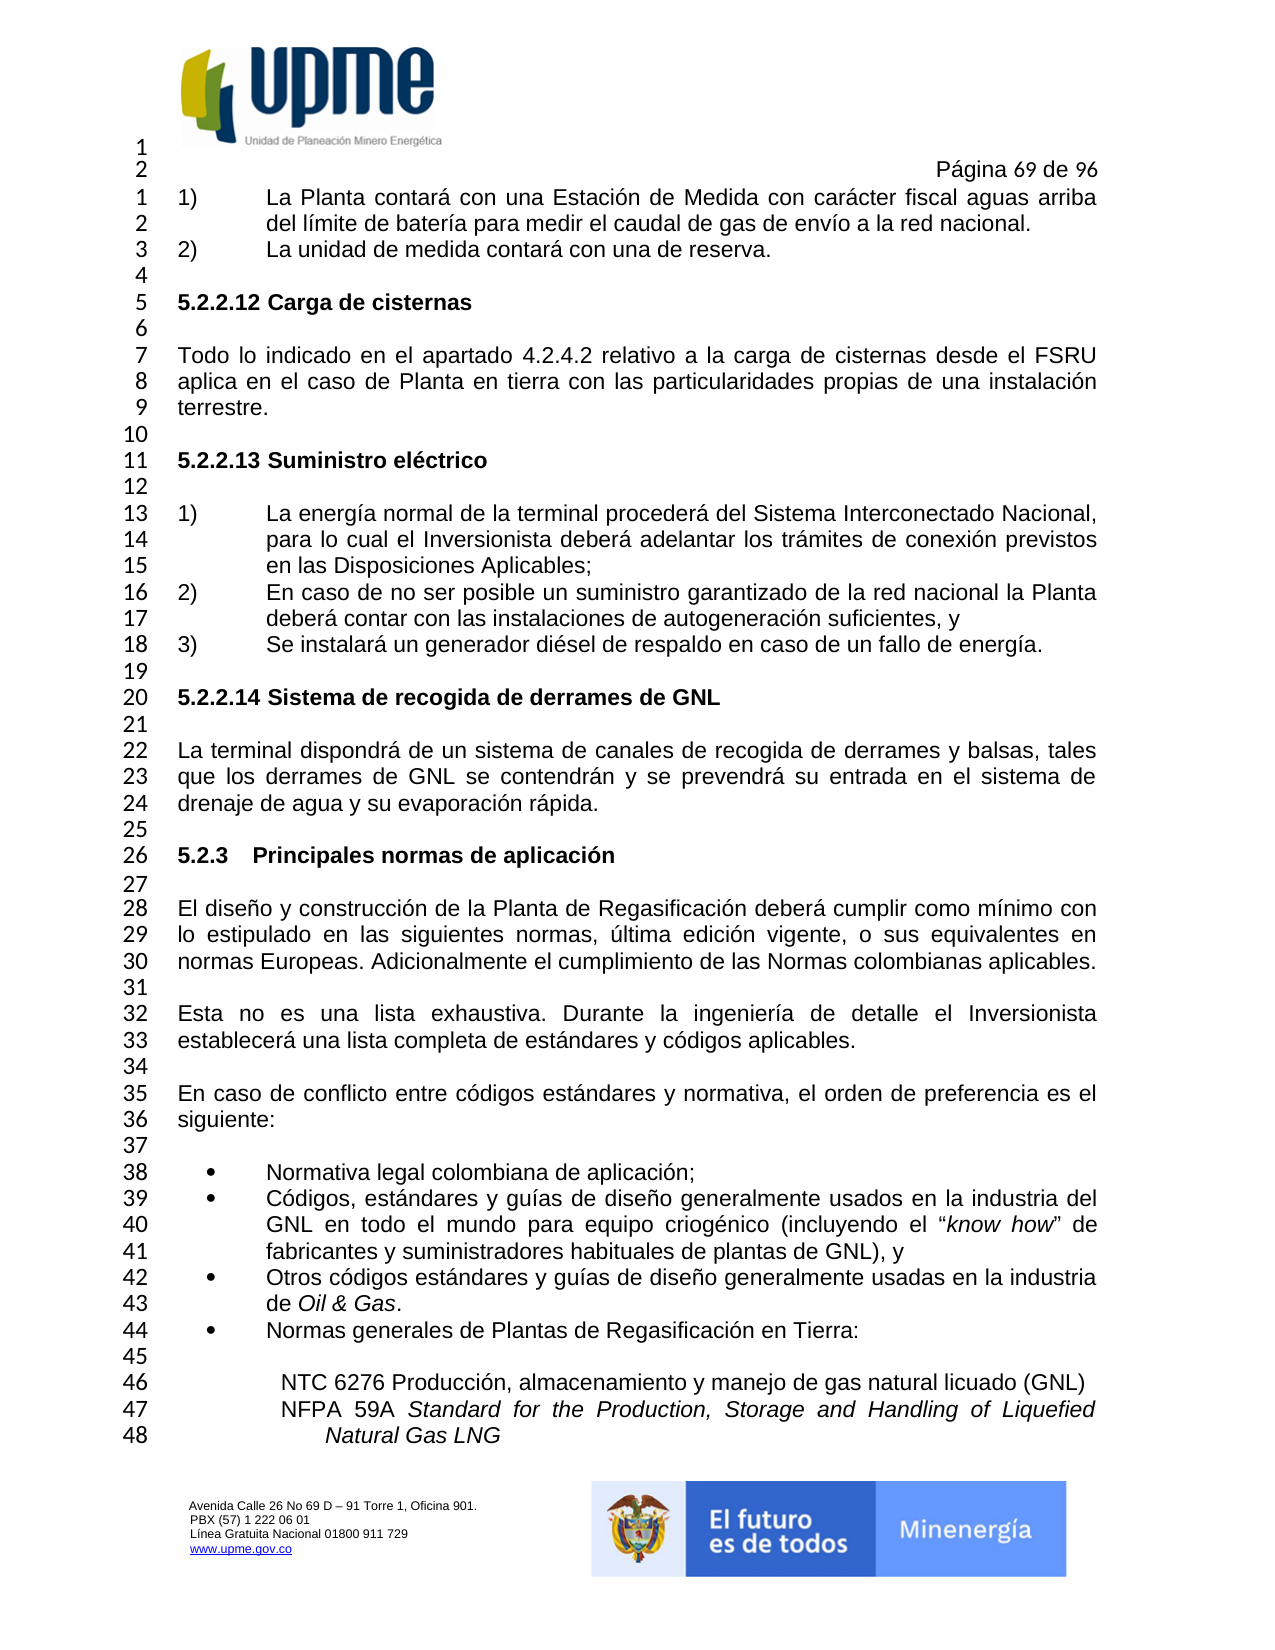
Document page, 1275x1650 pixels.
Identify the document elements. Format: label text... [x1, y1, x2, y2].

subtitle Principales normas de aplicación [177, 842, 1098, 869]
text NTC 6276 Producción, almacenamiento y manejo de gas natural licuado (GNL) [281, 1369, 1098, 1396]
list Otros códigos estándares y guías de diseño generalmente usadas en la industria de Oil & Gas. [207, 1264, 1098, 1317]
text En caso de conflicto entre códigos estándares y normativa, el orden de preferencia es el siguiente: [177, 1079, 1098, 1132]
list Normas generales de Plantas de Regasificación en Tierra: [207, 1317, 1098, 1343]
text El diseño y construcción de la Planta de Regasificación deberá cumplir como mínimo con lo estipulado en las siguientes normas, última edición vigente, o sus equivalentes en normas Europeas. Adicionalmente el cumplimiento de las Normas colombianas aplicables. [177, 895, 1098, 974]
list Se instalará un generador diésel de respaldo en caso de un fallo de energía. [177, 631, 1098, 658]
subtitle Sistema de recogida de derrames de GNL [177, 684, 1098, 711]
list La energía normal de la terminal procederá del Sistema Interconectado Nacional, para lo cual el Inversionista deberá adelantar los trámites de conexión previstos en las Disposiciones Aplicables; [177, 500, 1098, 579]
list La unidad de medida contará con una de reserva. [177, 236, 1098, 262]
text Todo lo indicado en el apartado 4.2.4.2 relativo a la carga de cisternas desde el FSRU aplica en el caso de Planta en tierra con las particularidades propias de una instalación terrestre. [177, 342, 1098, 421]
text La terminal dispondrá de un sistema de canales de recogida de derrames y balsas, tales que los derrames de GNL se contendrán y se prevendrá su entrada en el sistema de drenaje de agua y su evaporación rápida. [177, 737, 1098, 816]
list Códigos, estándares y guías de diseño generalmente usados en la industria del GNL en todo el mundo para equipo criogénico (incluyendo el “know how” de fabricantes y suministradores habituales de plantas de GNL), y [207, 1185, 1098, 1264]
list En caso de no ser posible un suministro garantizado de la red nacional la Planta deberá contar con las instalaciones de autogeneración suficientes, y [177, 579, 1098, 631]
text NFPA 59A Standard for the Production, Storage and Handling of Liquefied Natural Gas LNG [281, 1396, 1098, 1448]
subtitle Suministro eléctrico [177, 447, 1098, 473]
subtitle Carga de cisternas [177, 289, 1098, 315]
text Esta no es una lista exhaustiva. Durante la ingeniería de detalle el Inversionista establecerá una lista completa de estándares y códigos aplicables. [177, 1000, 1098, 1053]
picture [177, 44, 447, 156]
list Normativa legal colombiana de aplicación; [207, 1158, 1098, 1185]
list La Planta contará con una Estación de Medida con carácter fiscal aguas arriba del límite de batería para medir el caudal de gas de envío a la red nacional. [177, 183, 1098, 236]
picture [591, 1481, 1067, 1577]
